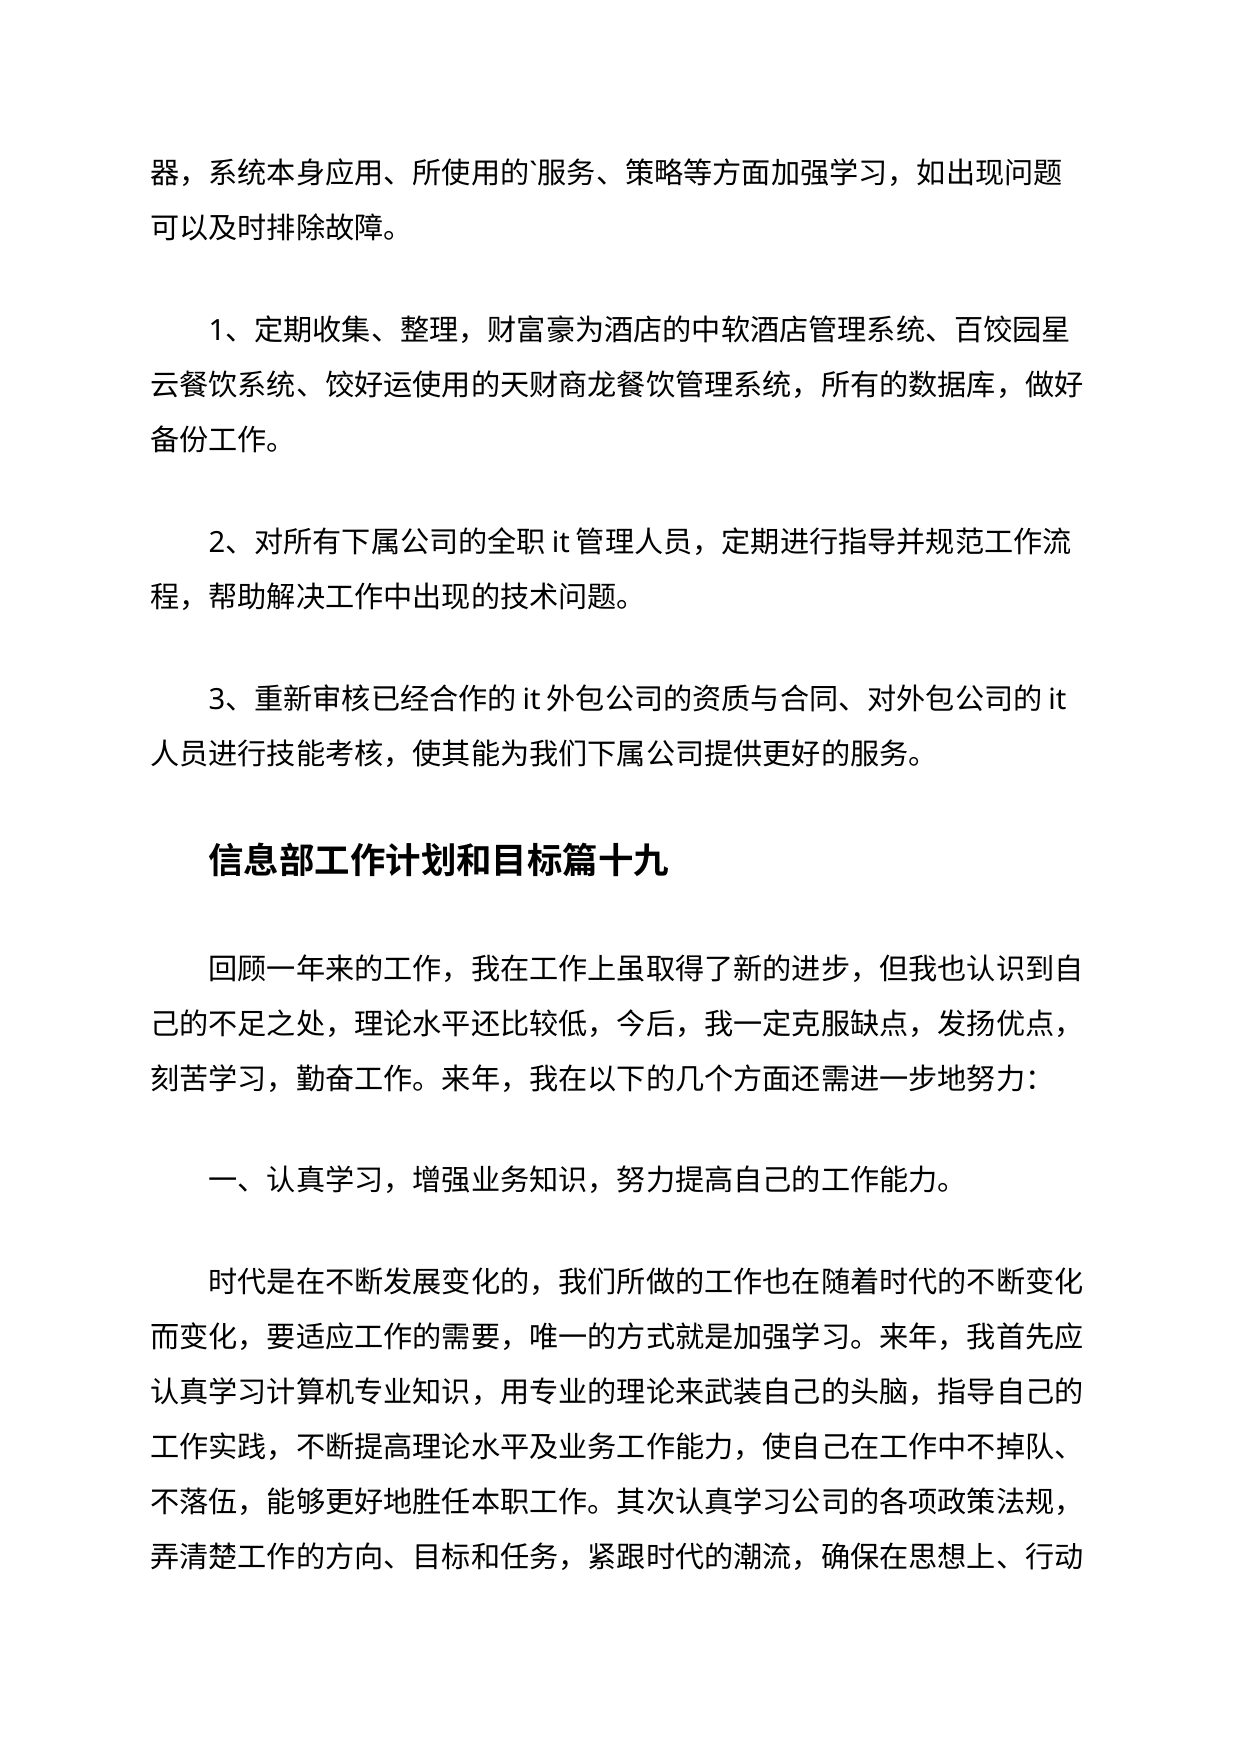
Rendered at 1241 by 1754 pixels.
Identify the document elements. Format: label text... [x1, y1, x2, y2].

text 一、认真学习，增强业务知识，努力提高自己的工作能力。 [150, 1157, 1090, 1199]
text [150, 1259, 1090, 1576]
text 2、对所有下属公司的全职it管理人员，定期进行指导并规范工作流程，帮助解决工作中出现的技术问题。 [150, 518, 1090, 616]
text 1、定期收集、整理，财富豪为酒店的中软酒店管理系统、百饺园星云餐饮系统、饺好运使用的天财商龙餐饮管理系统，所有的数据库，做好备份工作。 [150, 307, 1090, 459]
text 3、重新审核已经合作的it外包公司的资质与合同、对外包公司的it人员进行技能考核，使其能为我们下属公司提供更好的服务。 [150, 675, 1090, 772]
text 信息部工作计划和目标篇十九 [150, 832, 1090, 883]
text 回顾一年来的工作，我在工作上虽取得了新的进步，但我也认识到自己的不足之处，理论水平还比较低，今后，我一定克服缺点，发扬优点，刻苦学习，勤奋工作。来年，我在以下的几个方面还需进一步地努力： [150, 945, 1090, 1097]
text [150, 150, 1090, 247]
